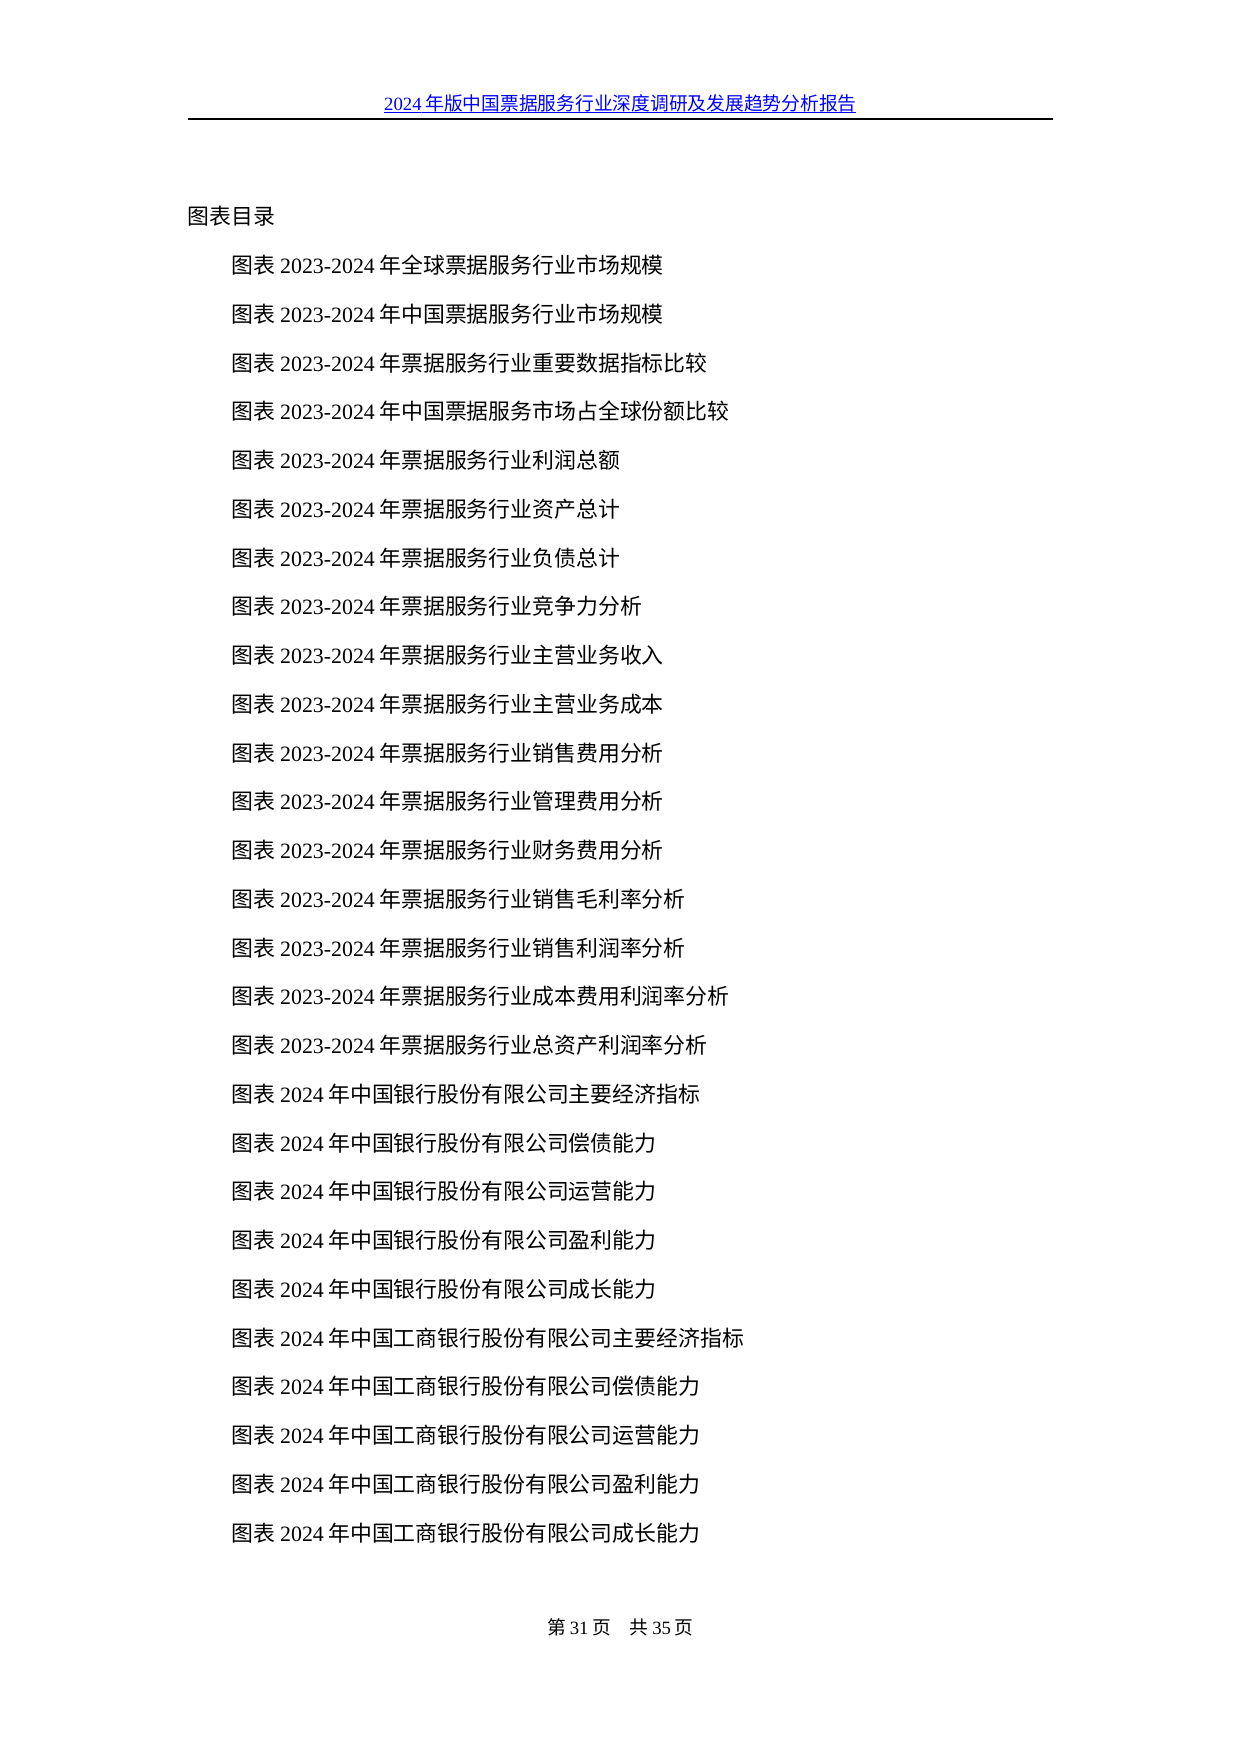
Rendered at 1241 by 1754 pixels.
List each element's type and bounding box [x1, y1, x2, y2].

text [187, 150, 1053, 1548]
